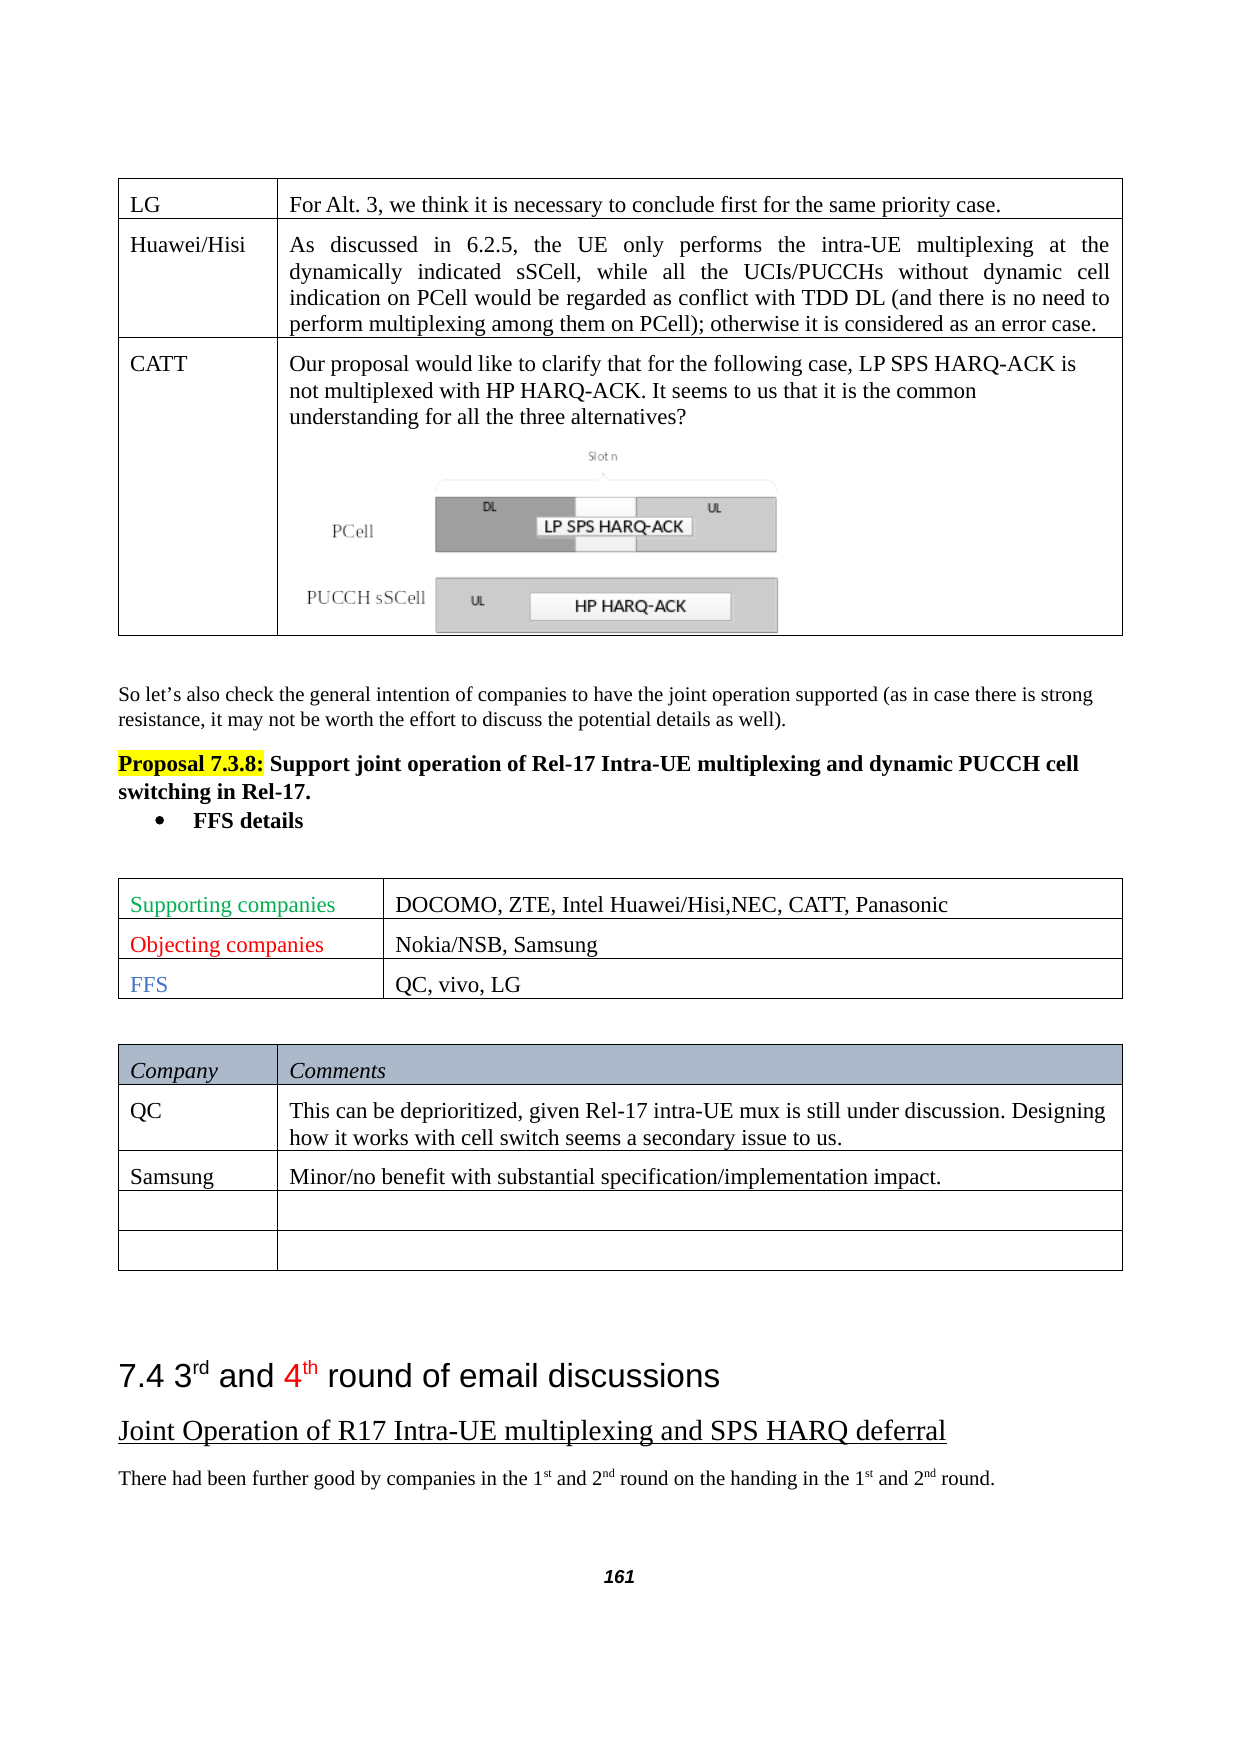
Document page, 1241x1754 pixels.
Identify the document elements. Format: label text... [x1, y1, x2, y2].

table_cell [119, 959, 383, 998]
list FFS details [156, 807, 1122, 833]
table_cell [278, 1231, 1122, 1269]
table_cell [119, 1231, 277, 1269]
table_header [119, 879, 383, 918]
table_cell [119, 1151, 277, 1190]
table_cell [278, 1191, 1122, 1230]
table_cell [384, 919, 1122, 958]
text There had been further good by companies in the 1st and 2nd round on the handing in the 1st and 2nd round. [118, 1466, 1122, 1490]
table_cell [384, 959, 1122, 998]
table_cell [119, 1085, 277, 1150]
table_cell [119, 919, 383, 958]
text Joint Operation of R17 Intra-UE multiplexing and SPS HARQ deferral [118, 1413, 1122, 1447]
text So let’s also check the general intention of companies to have the joint operation supported (as in case there is strong resistance, it may not be worth the effort to discuss the potential details as well). [118, 681, 1122, 731]
text Proposal 7.3.8: Support joint operation of Rel-17 Intra-UE multiplexing and dynamic PUCCH cell switching in Rel-17. [118, 750, 1122, 805]
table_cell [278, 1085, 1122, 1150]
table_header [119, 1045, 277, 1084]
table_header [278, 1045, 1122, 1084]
text 7.4 3rd and 4th round of email discussions [118, 1356, 1122, 1395]
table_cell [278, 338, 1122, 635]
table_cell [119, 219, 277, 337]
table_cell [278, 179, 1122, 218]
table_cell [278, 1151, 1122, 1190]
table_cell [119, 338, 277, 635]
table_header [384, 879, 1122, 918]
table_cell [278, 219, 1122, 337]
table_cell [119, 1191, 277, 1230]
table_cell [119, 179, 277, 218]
